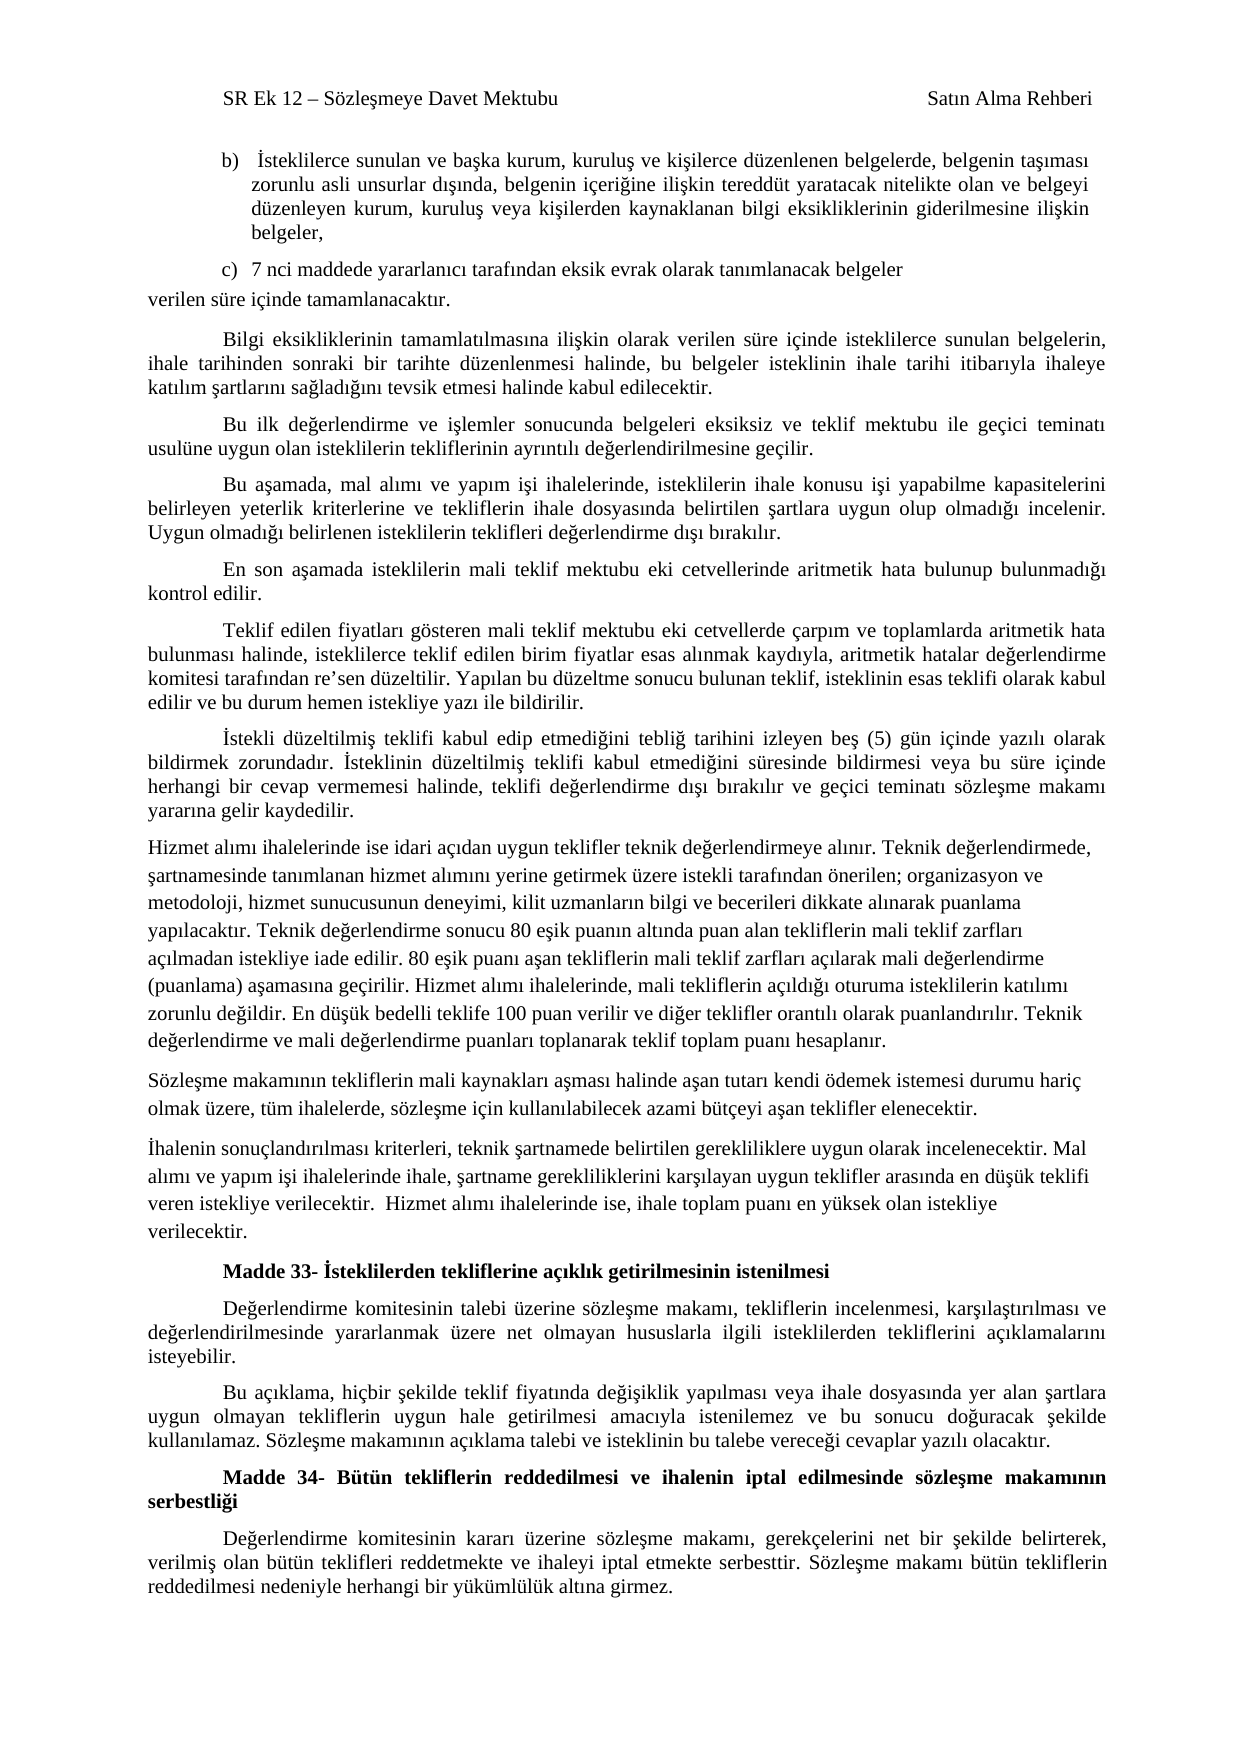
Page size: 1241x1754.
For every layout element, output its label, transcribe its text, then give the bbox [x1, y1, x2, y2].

list 7 nci maddede yararlanıcı tarafından eksik evrak olarak tanımlanacak belgeler [221, 256, 1090, 281]
text Madde 33- İsteklilerden tekliflerine açıklık getirilmesinin istenilmesi [148, 1259, 1107, 1283]
text Madde 34- Bütün tekliflerin reddedilmesi ve ihalenin iptal edilmesinde sözleşme makamının serbestliği [148, 1465, 1107, 1513]
text İstekli düzeltilmiş teklifi kabul edip etmediğini tebliğ tarihini izleyen beş (5) gün içinde yazılı olarak bildirmek zorundadır. İsteklinin düzeltilmiş teklifi kabul etmediğini süresinde bildirmesi veya bu süre içinde herhangi bir cevap vermemesi halinde, teklifi değerlendirme dışı bırakılır ve geçici teminatı sözleşme makamı yararına gelir kaydedilir. [148, 726, 1107, 822]
text İhalenin sonuçlandırılması kriterleri, teknik şartnamede belirtilen gerekliliklere uygun olarak incelenecektir. Mal alımı ve yapım işi ihalelerinde ihale, şartname gerekliliklerini karşılayan uygun teklifler arasında en düşük teklifi veren istekliye verilecektir. Hizmet alımı ihalelerinde ise, ihale toplam puanı en yüksek olan istekliye verilecektir. [148, 1136, 1093, 1243]
text Sözleşme makamının tekliflerin mali kaynakları aşması halinde aşan tutarı kendi ödemek istemesi durumu hariç olmak üzere, tüm ihalelerde, sözleşme için kullanılabilecek azami bütçeyi aşan teklifler elenecektir. [148, 1068, 1093, 1120]
text En son aşamada isteklilerin mali teklif mektubu eki cetvellerinde aritmetik hata bulunup bulunmadığı kontrol edilir. [148, 557, 1107, 605]
text Teklif edilen fiyatları gösteren mali teklif mektubu eki cetvellerde çarpım ve toplamlarda aritmetik hata bulunması halinde, isteklilerce teklif edilen birim fiyatlar esas alınmak kaydıyla, aritmetik hatalar değerlendirme komitesi tarafından re’sen düzeltilir. Yapılan bu düzeltme sonucu bulunan teklif, isteklinin esas teklifi olarak kabul edilir ve bu durum hemen istekliye yazı ile bildirilir. [148, 617, 1107, 714]
text Bu ilk değerlendirme ve işlemler sonucunda belgeleri eksiksiz ve teklif mektubu ile geçici teminatı usulüne uygun olan isteklilerin tekliflerinin ayrıntılı değerlendirilmesine geçilir. [148, 412, 1107, 460]
text Bilgi eksikliklerinin tamamlatılmasına ilişkin olarak verilen süre içinde isteklilerce sunulan belgelerin, ihale tarihinden sonraki bir tarihte düzenlenmesi halinde, bu belgeler isteklinin ihale tarihi itibarıyla ihaleye katılım şartlarını sağladığını tevsik etmesi halinde kabul edilecektir. [148, 327, 1107, 399]
text Bu açıklama, hiçbir şekilde teklif fiyatında değişiklik yapılması veya ihale dosyasında yer alan şartlara uygun olmayan tekliflerin uygun hale getirilmesi amacıyla istenilemez ve bu sonucu doğuracak şekilde kullanılamaz. Sözleşme makamının açıklama talebi ve isteklinin bu talebe vereceği cevaplar yazılı olacaktır. [148, 1380, 1107, 1452]
text verilen süre içinde tamamlanacaktır. [148, 287, 1090, 311]
text Hizmet alımı ihalelerinde ise idari açıdan uygun teklifler teknik değerlendirmeye alınır. Teknik değerlendirmede, şartnamesinde tanımlanan hizmet alımını yerine getirmek üzere istekli tarafından önerilen; organizasyon ve metodoloji, hizmet sunucusunun deneyimi, kilit uzmanların bilgi ve becerileri dikkate alınarak puanlama yapılacaktır. Teknik değerlendirme sonucu 80 eşik puanın altında puan alan tekliflerin mali teklif zarfları açılmadan istekliye iade edilir. 80 eşik puanı aşan tekliflerin mali teklif zarfları açılarak mali değerlendirme (puanlama) aşamasına geçirilir. Hizmet alımı ihalelerinde, mali tekliflerin açıldığı oturuma isteklilerin katılımı zorunlu değildir. En düşük bedelli teklife 100 puan verilir ve diğer teklifler orantılı olarak puanlandırılır. Teknik değerlendirme ve mali değerlendirme puanları toplanarak teklif toplam puanı hesaplanır. [148, 835, 1093, 1052]
text Değerlendirme komitesinin kararı üzerine sözleşme makamı, gerekçelerini net bir şekilde belirterek, verilmiş olan bütün teklifleri reddetmekte ve ihaleyi iptal etmekte serbesttir. Sözleşme makamı bütün tekliflerin reddedilmesi nedeniyle herhangi bir yükümlülük altına girmez. [148, 1526, 1107, 1598]
text Bu aşamada, mal alımı ve yapım işi ihalelerinde, isteklilerin ihale konusu işi yapabilme kapasitelerini belirleyen yeterlik kriterlerine ve tekliflerin ihale dosyasında belirtilen şartlara uygun olup olmadığı incelenir. Uygun olmadığı belirlenen isteklilerin teklifleri değerlendirme dışı bırakılır. [148, 472, 1107, 544]
text Değerlendirme komitesinin talebi üzerine sözleşme makamı, tekliflerin incelenmesi, karşılaştırılması ve değerlendirilmesinde yararlanmak üzere net olmayan hususlarla ilgili isteklilerden tekliflerini açıklamalarını isteyebilir. [148, 1296, 1107, 1368]
list İsteklilerce sunulan ve başka kurum, kuruluş ve kişilerce düzenlenen belgelerde, belgenin taşıması zorunlu asli unsurlar dışında, belgenin içeriğine ilişkin tereddüt yaratacak nitelikte olan ve belgeyi düzenleyen kurum, kuruluş veya kişilerden kaynaklanan bilgi eksikliklerinin giderilmesine ilişkin belgeler, [221, 148, 1090, 244]
